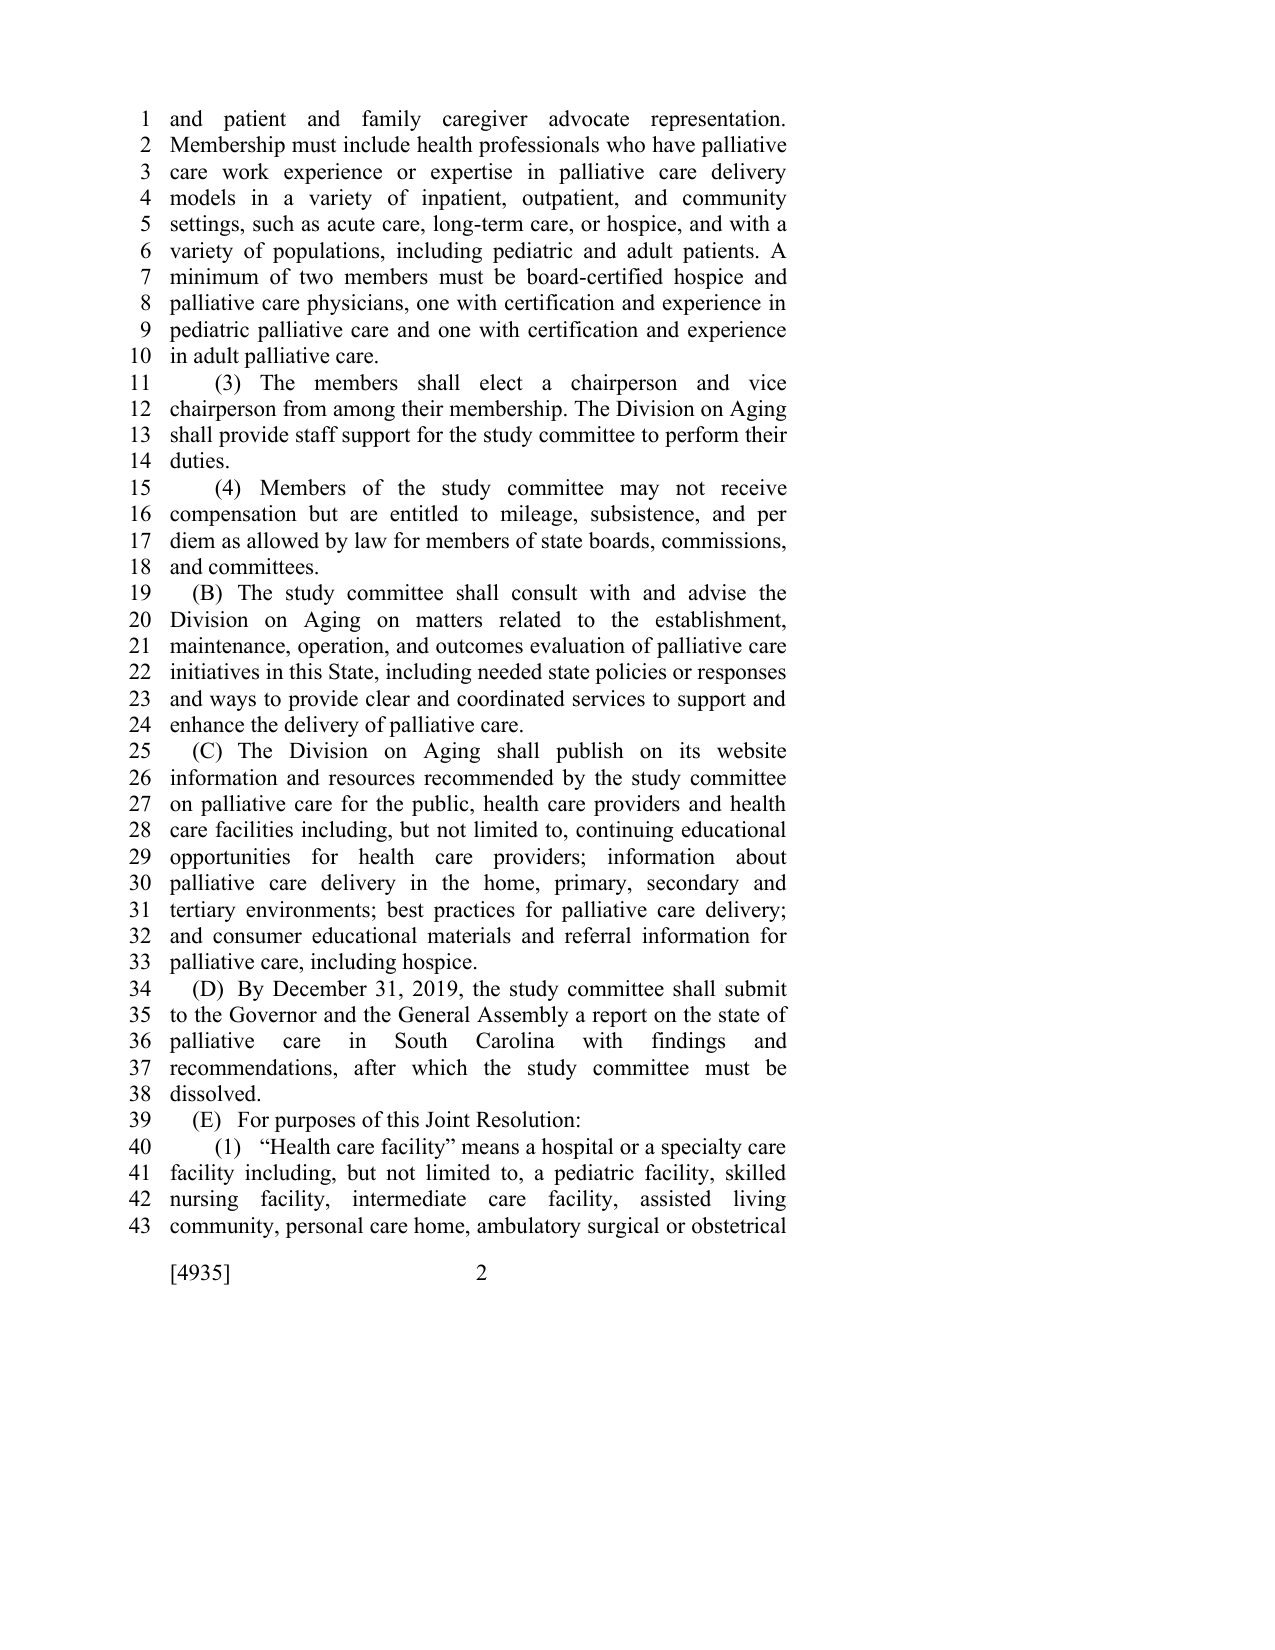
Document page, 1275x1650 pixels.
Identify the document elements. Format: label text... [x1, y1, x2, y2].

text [169, 1133, 787, 1238]
text (D) By December 31, 2019, the study committee shall submit to the Governor and the General Assembly a report on the state of palliative care in South Carolina with findings and recommendations, after which the study committee must be dissolved. [169, 975, 787, 1106]
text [169, 105, 787, 368]
text (B) The study committee shall consult with and advise the Division on Aging on matters related to the establishment, maintenance, operation, and outcomes evaluation of palliative care initiatives in this State, including needed state policies or responses and ways to provide clear and coordinated services to support and enhance the delivery of palliative care. [169, 579, 787, 737]
text (3) The members shall elect a chairperson and vice chairperson from among their membership. The Division on Aging shall provide staff support for the study committee to perform their duties. [169, 368, 787, 474]
text (E) For purposes of this Joint Resolution: [169, 1106, 787, 1133]
text (C) The Division on Aging shall publish on its website information and resources recommended by the study committee on palliative care for the public, health care providers and health care facilities including, but not limited to, continuing educational opportunities for health care providers; information about palliative care delivery in the home, primary, secondary and tertiary environments; best practices for palliative care delivery; and consumer educational materials and referral information for palliative care, including hospice. [169, 737, 787, 975]
text (4) Members of the study committee may not receive compensation but are entitled to mileage, subsistence, and per diem as allowed by law for members of state boards, commissions, and committees. [169, 474, 787, 579]
